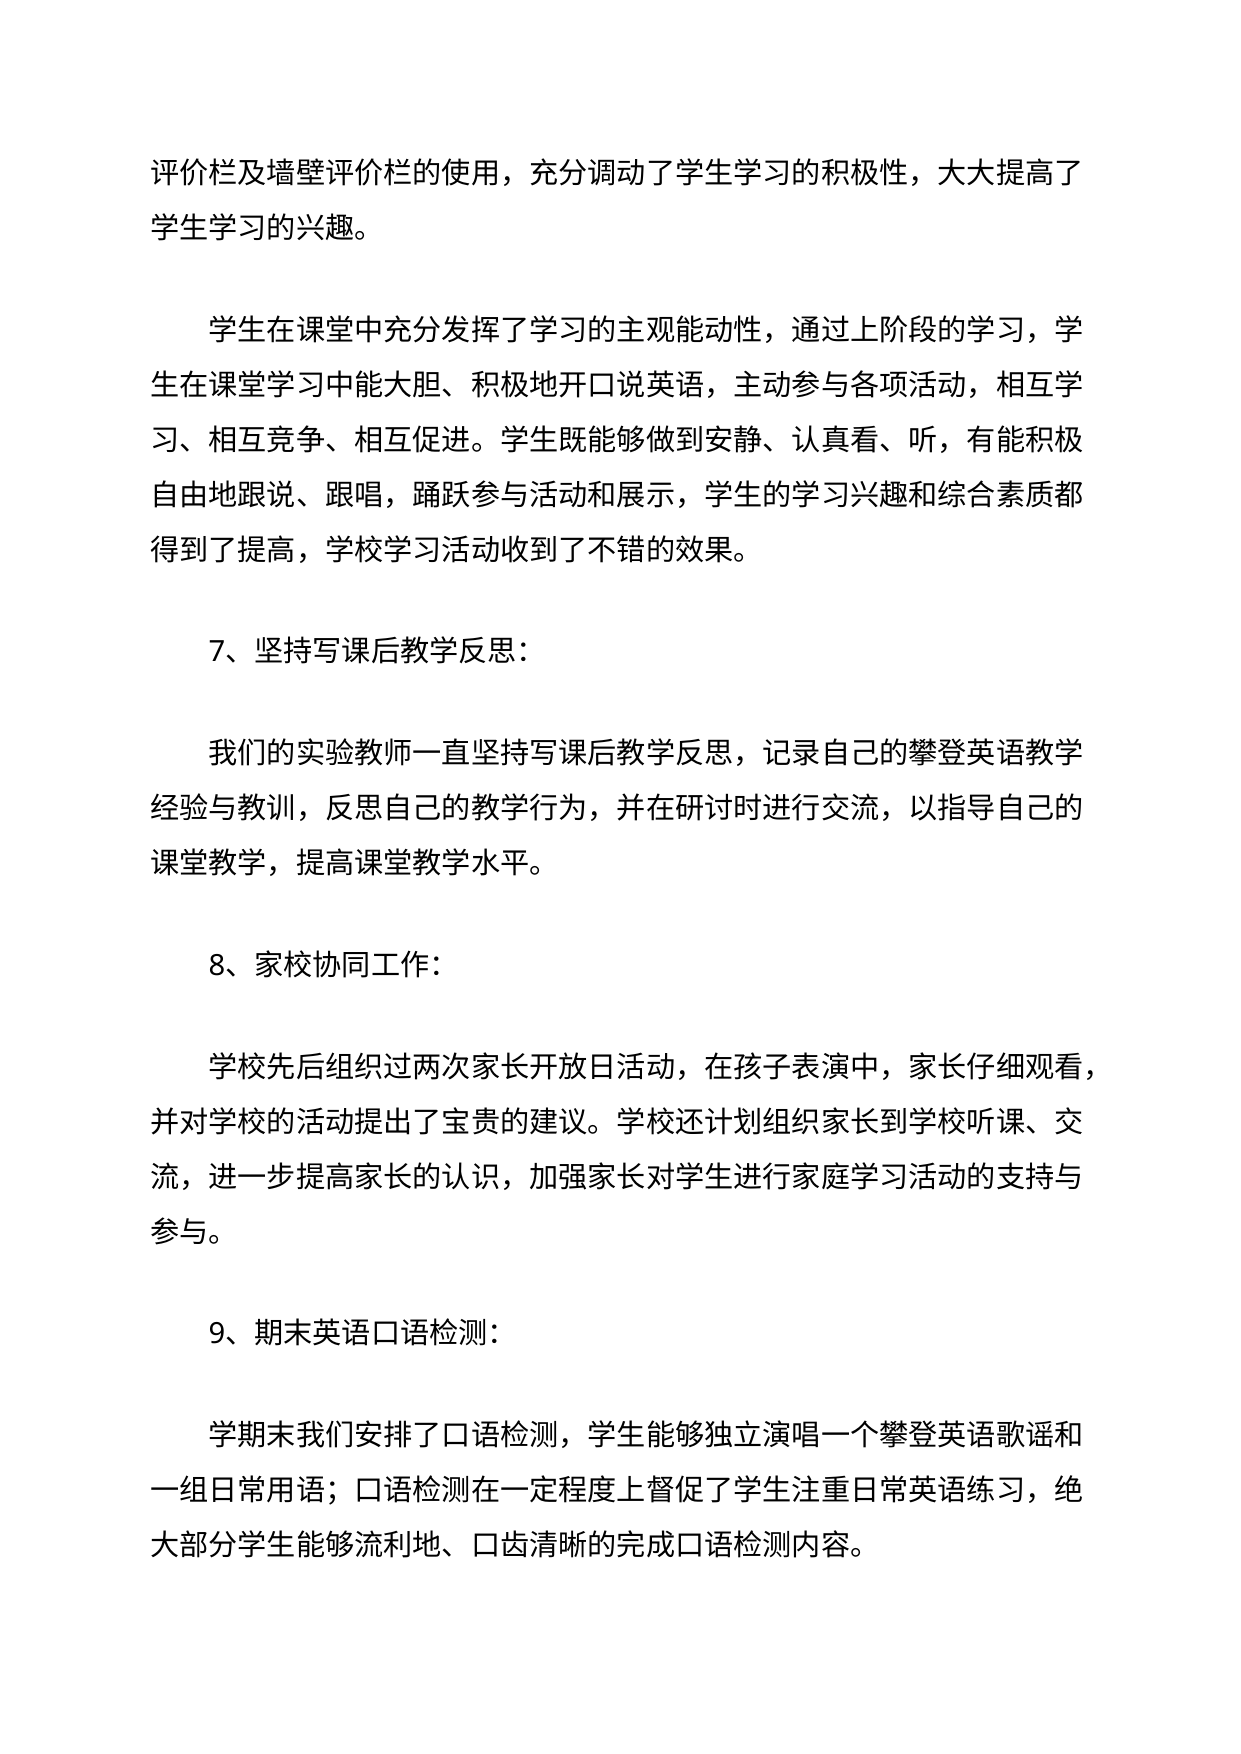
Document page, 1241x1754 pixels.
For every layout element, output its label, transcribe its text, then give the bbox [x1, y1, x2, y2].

text 学期末我们安排了口语检测，学生能够独立演唱一个攀登英语歌谣和一组日常用语；口语检测在一定程度上督促了学生注重日常英语练习，绝大部分学生能够流利地、口齿清晰的完成口语检测内容。 [150, 1412, 1090, 1564]
text 7、坚持写课后教学反思： [150, 628, 1090, 670]
text 8、家校协同工作： [150, 942, 1090, 984]
text 9、期末英语口语检测： [150, 1310, 1090, 1352]
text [150, 150, 1090, 247]
text 学校先后组织过两次家长开放日活动，在孩子表演中，家长仔细观看，并对学校的活动提出了宝贵的建议。学校还计划组织家长到学校听课、交流，进一步提高家长的认识，加强家长对学生进行家庭学习活动的支持与参与。 [150, 1043, 1090, 1251]
text 学生在课堂中充分发挥了学习的主观能动性，通过上阶段的学习，学生在课堂学习中能大胆、积极地开口说英语，主动参与各项活动，相互学习、相互竞争、相互促进。学生既能够做到安静、认真看、听，有能积极自由地跟说、跟唱，踊跃参与活动和展示，学生的学习兴趣和综合素质都得到了提高，学校学习活动收到了不错的效果。 [150, 307, 1090, 568]
text 我们的实验教师一直坚持写课后教学反思，记录自己的攀登英语教学经验与教训，反思自己的教学行为，并在研讨时进行交流，以指导自己的课堂教学，提高课堂教学水平。 [150, 730, 1090, 882]
